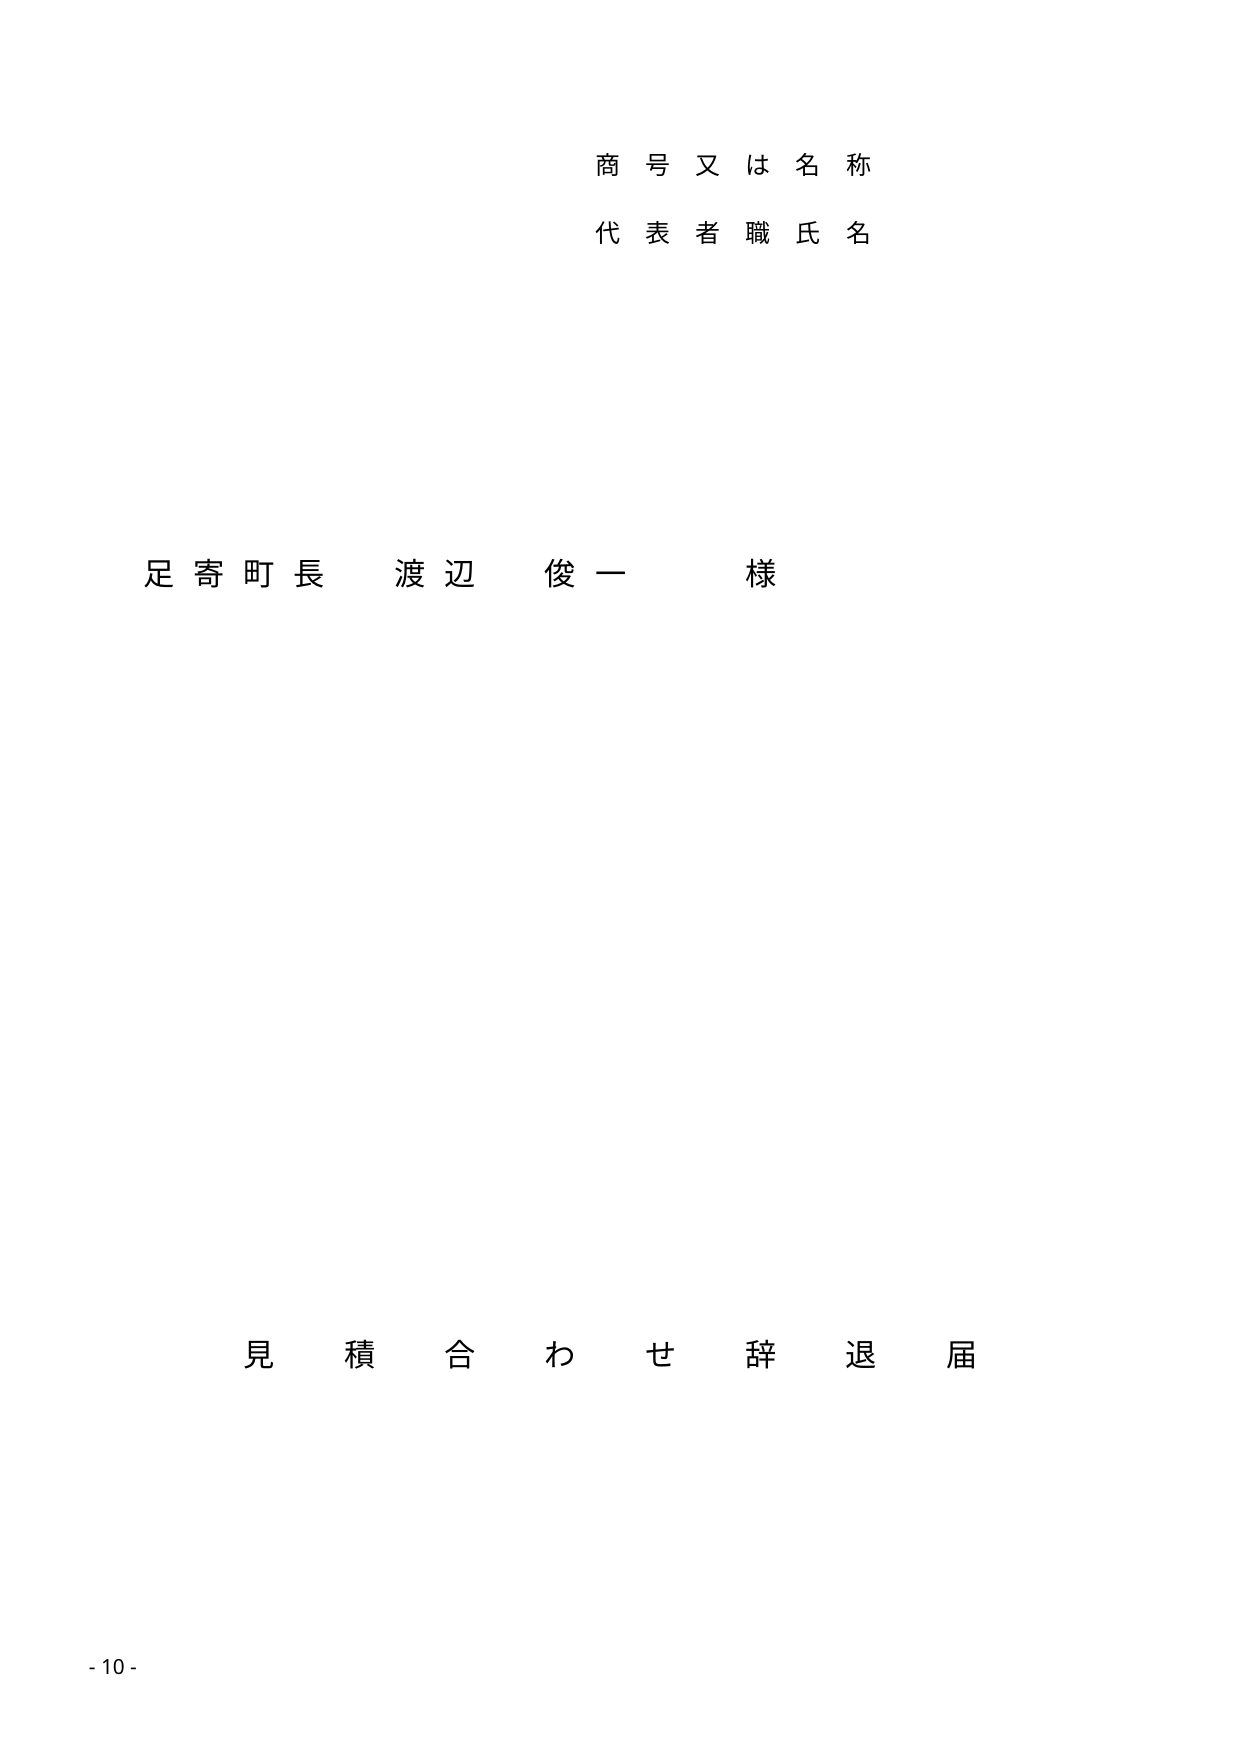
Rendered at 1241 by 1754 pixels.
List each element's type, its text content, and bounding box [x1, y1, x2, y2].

text 足寄町長 渡辺 俊一 様 [93, 537, 1147, 605]
text 見 積 合 わ せ 辞 退 届 [93, 1318, 1147, 1386]
text 商号又は名称 [93, 130, 1147, 198]
text 代表者職氏名 印 [93, 198, 1147, 334]
